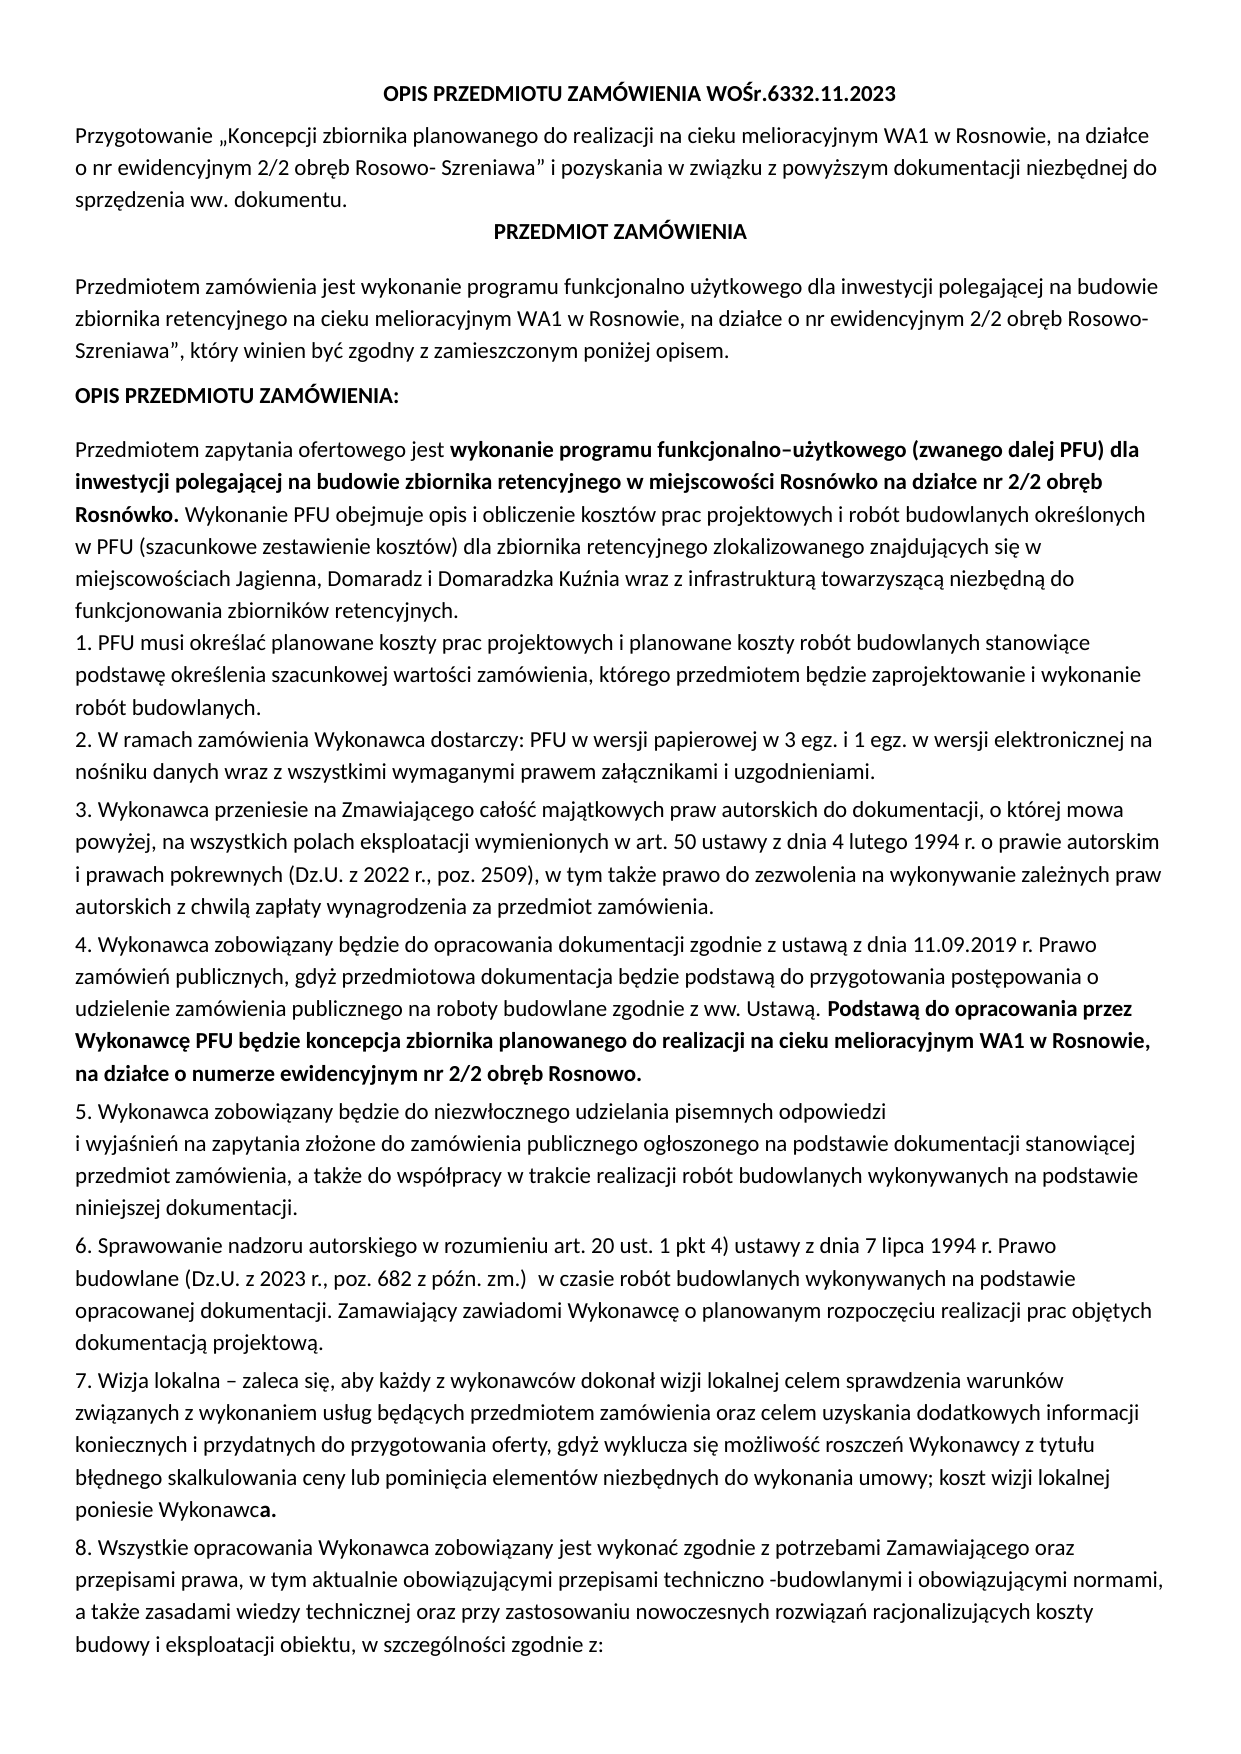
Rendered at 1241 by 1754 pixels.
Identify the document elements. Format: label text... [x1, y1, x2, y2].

list W ramach zamówienia Wykonawca dostarczy: PFU w wersji papierowej w 3 egz. i 1 egz. w wersji elektronicznej na nośniku danych wraz z wszystkimi wymaganymi prawem załącznikami i uzgodnieniami. [75, 725, 1166, 785]
list Wizja lokalna – zaleca się, aby każdy z wykonawców dokonał wizji lokalnej celem sprawdzenia warunków związanych z wykonaniem usług będących przedmiotem zamówienia oraz celem uzyskania dodatkowych informacji koniecznych i przydatnych do przygotowania oferty, gdyż wyklucza się możliwość roszczeń Wykonawcy z tytułu błędnego skalkulowania ceny lub pominięcia elementów niezbędnych do wykonania umowy; koszt wizji lokalnej poniesie Wykonawca. [75, 1366, 1166, 1523]
list Sprawowanie nadzoru autorskiego w rozumieniu art. 20 ust. 1 pkt 4) ustawy z dnia 7 lipca 1994 r. Prawo budowlane (Dz.U. z 2023 r., poz. 682 z późn. zm.) w czasie robót budowlanych wykonywanych na podstawie opracowanej dokumentacji. Zamawiający zawiadomi Wykonawcę o planowanym rozpoczęciu realizacji prac objętych dokumentacją projektową. [75, 1232, 1166, 1356]
list Wykonawca przeniesie na Zmawiającego całość majątkowych praw autorskich do dokumentacji, o której mowa powyżej, na wszystkich polach eksploatacji wymienionych w art. 50 ustawy z dnia 4 lutego 1994 r. o prawie autorskim i prawach pokrewnych (Dz.U. z 2022 r., poz. 2509), w tym także prawo do zezwolenia na wykonywanie zależnych praw autorskich z chwilą zapłaty wynagrodzenia za przedmiot zamówienia. [75, 795, 1166, 920]
subtitle PRZEDMIOT ZAMÓWIENIA [75, 217, 1166, 245]
text Przedmiotem zamówienia jest wykonanie programu funkcjonalno użytkowego dla inwestycji polegającej na budowie zbiornika retencyjnego na cieku melioracyjnym WA1 w Rosnowie, na działce o nr ewidencyjnym 2/2 obręb Rosowo- Szreniawa”, który winien być zgodny z zamieszczonym poniżej opisem. [75, 272, 1166, 364]
list Wykonawca zobowiązany będzie do niezwłocznego udzielania pisemnych odpowiedzi i wyjaśnień na zapytania złożone do zamówienia publicznego ogłoszonego na podstawie dokumentacji stanowiącej przedmiot zamówienia, a także do współpracy w trakcie realizacji robót budowlanych wykonywanych na podstawie niniejszej dokumentacji. [75, 1097, 1166, 1221]
text Przygotowanie „Koncepcji zbiornika planowanego do realizacji na cieku melioracyjnym WA1 w Rosnowie, na działce o nr ewidencyjnym 2/2 obręb Rosowo- Szreniawa” i pozyskania w związku z powyższym dokumentacji niezbędnej do sprzędzenia ww. dokumentu. [75, 121, 1166, 213]
subtitle OPIS PRZEDMIOTU ZAMÓWIENIA: [75, 381, 1166, 409]
list PFU musi określać planowane koszty prac projektowych i planowane koszty robót budowlanych stanowiące podstawę określenia szacunkowej wartości zamówienia, którego przedmiotem będzie zaprojektowanie i wykonanie robót budowlanych. [75, 628, 1166, 721]
list Wykonawca zobowiązany będzie do opracowania dokumentacji zgodnie z ustawą z dnia 11.09.2019 r. Prawo zamówień publicznych, gdyż przedmiotowa dokumentacja będzie podstawą do przygotowania postępowania o udzielenie zamówienia publicznego na roboty budowlane zgodnie z ww. Ustawą. Podstawą do opracowania przez Wykonawcę PFU będzie koncepcja zbiornika planowanego do realizacji na cieku melioracyjnym WA1 w Rosnowie, na działce o numerze ewidencyjnym nr 2/2 obręb Rosnowo. [75, 930, 1166, 1087]
subtitle OPIS PRZEDMIOTU ZAMÓWIENIA WOŚr.6332.11.2023 [113, 79, 1166, 107]
text Przedmiotem zapytania ofertowego jest wykonanie programu funkcjonalno–użytkowego (zwanego dalej PFU) dla inwestycji polegającej na budowie zbiornika retencyjnego w miejscowości Rosnówko na działce nr 2/2 obręb Rosnówko. Wykonanie PFU obejmuje opis i obliczenie kosztów prac projektowych i robót budowlanych określonych w PFU (szacunkowe zestawienie kosztów) dla zbiornika retencyjnego zlokalizowanego znajdujących się w miejscowościach Jagienna, Domaradz i Domaradzka Kuźnia wraz z infrastrukturą towarzyszącą niezbędną do funkcjonowania zbiorników retencyjnych. [75, 435, 1166, 624]
list Wszystkie opracowania Wykonawca zobowiązany jest wykonać zgodnie z potrzebami Zamawiającego oraz przepisami prawa, w tym aktualnie obowiązującymi przepisami techniczno -budowlanymi i obowiązującymi normami, a także zasadami wiedzy technicznej oraz przy zastosowaniu nowoczesnych rozwiązań racjonalizujących koszty budowy i eksploatacji obiektu, w szczególności zgodnie z: [75, 1533, 1166, 1658]
